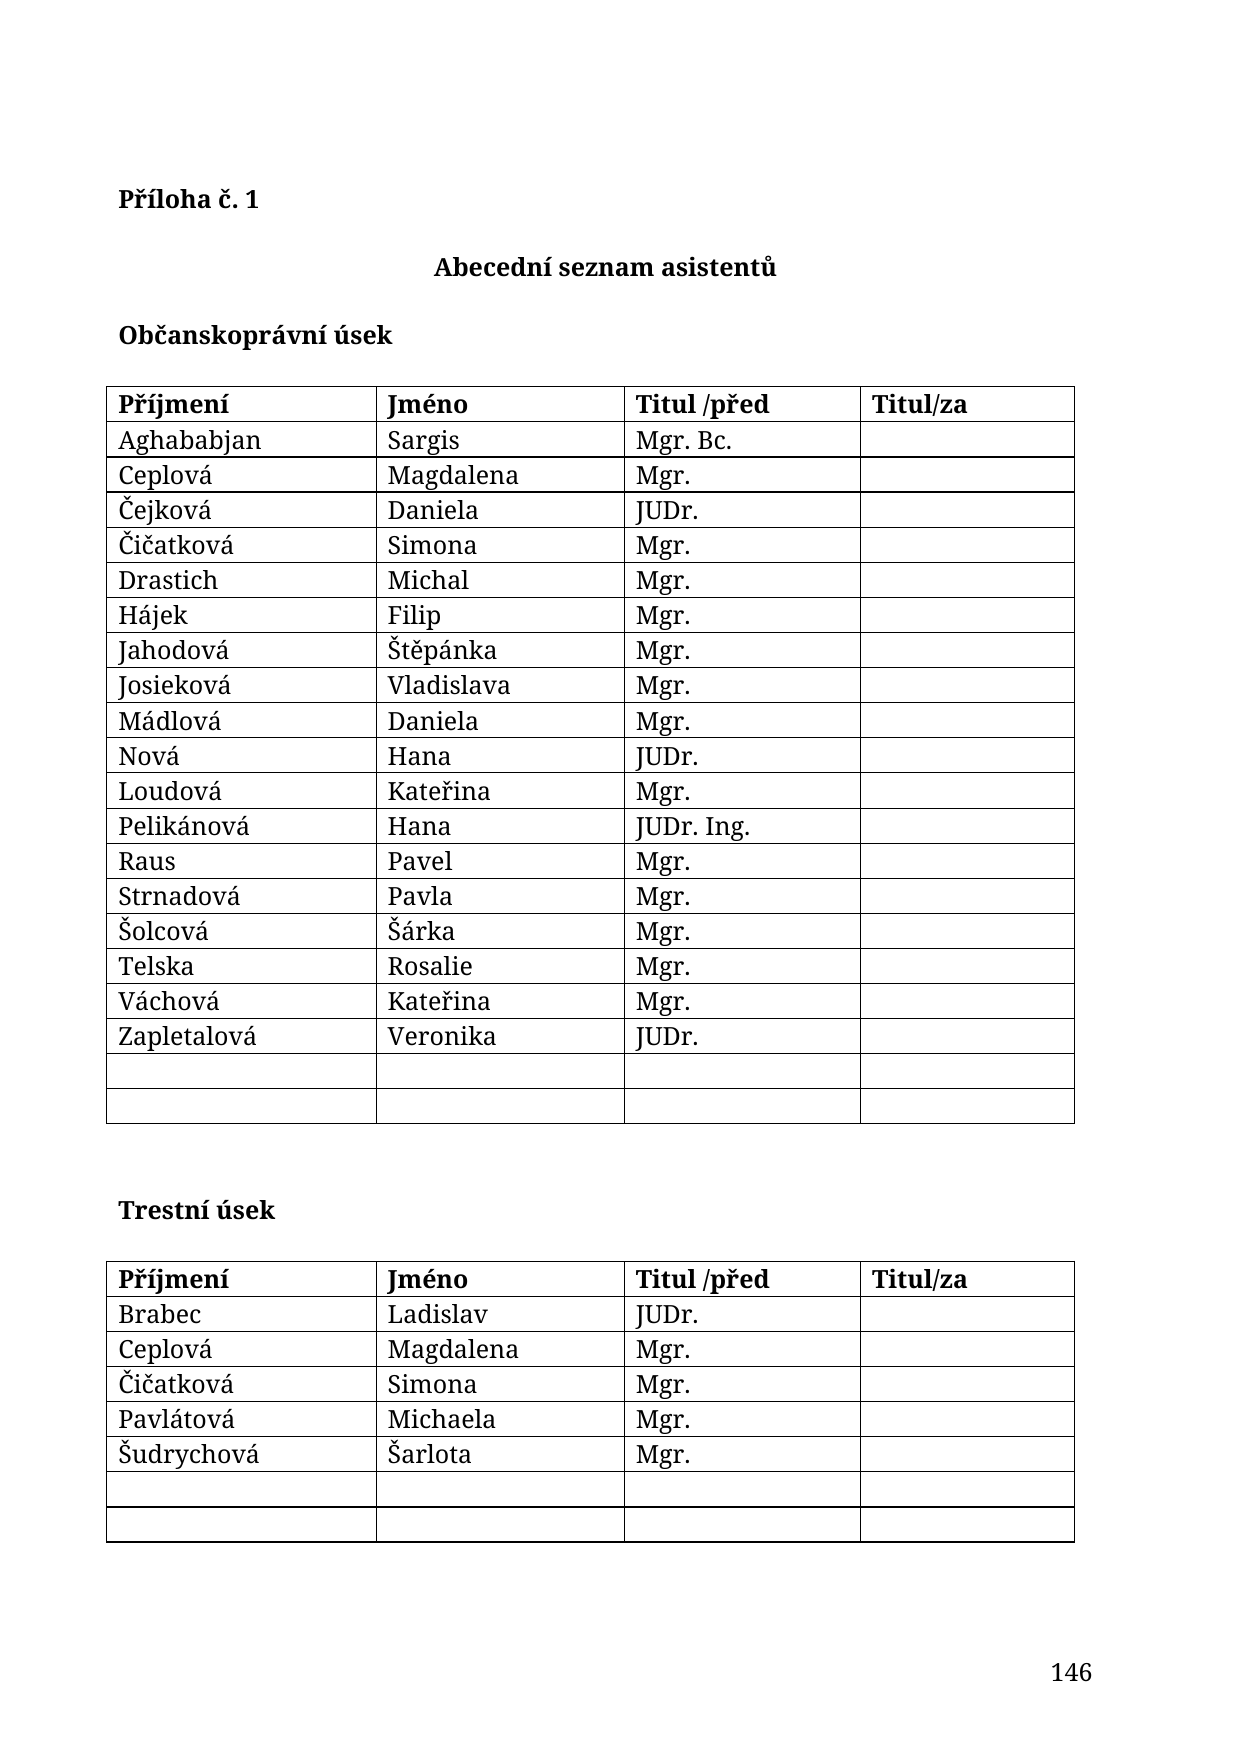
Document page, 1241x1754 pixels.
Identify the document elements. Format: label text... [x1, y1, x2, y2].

table_cell Štěpánka [377, 633, 624, 667]
table_cell Mgr. [625, 668, 860, 702]
table_cell [861, 633, 1074, 667]
table_cell Vladislava [377, 668, 624, 702]
table_cell Rosalie [377, 949, 624, 983]
table_cell Šolcová [107, 914, 376, 948]
table_cell [861, 563, 1074, 597]
table_cell Ceplová [107, 458, 376, 491]
table_header Titul /před [625, 1262, 860, 1296]
table_cell [861, 458, 1074, 491]
table_cell Mgr. [625, 598, 860, 632]
table_cell Hana [377, 809, 624, 842]
table_cell Mgr. [625, 949, 860, 983]
table_cell Mgr. [625, 703, 860, 737]
table_cell JUDr. [625, 738, 860, 772]
table_cell [861, 1054, 1074, 1088]
table_cell [107, 1472, 376, 1506]
table_cell Jahodová [107, 633, 376, 667]
table_cell Ladislav [377, 1297, 624, 1331]
table_cell [861, 1508, 1074, 1541]
table_cell Kateřina [377, 984, 624, 1018]
table_cell Mgr. [625, 1367, 860, 1401]
table_cell [861, 844, 1074, 878]
table_header Jméno [377, 1262, 624, 1296]
table_cell [625, 1089, 860, 1123]
table_cell [861, 422, 1074, 456]
table_cell Filip [377, 598, 624, 632]
table_cell Mgr. [625, 1402, 860, 1436]
table_cell Magdalena [377, 1332, 624, 1366]
text Abecední seznam asistentů [118, 250, 1092, 284]
table_cell [861, 1089, 1074, 1123]
table_cell Mgr. [625, 528, 860, 562]
table_cell Pavel [377, 844, 624, 878]
table_cell Nová [107, 738, 376, 772]
table_cell [861, 1472, 1074, 1506]
table_cell [861, 914, 1074, 948]
table_cell Pelikánová [107, 809, 376, 842]
table_header Titul /před [625, 387, 860, 421]
table_cell [861, 879, 1074, 913]
table_cell Josieková [107, 668, 376, 702]
table_cell Čejková [107, 493, 376, 527]
table_cell [861, 1367, 1074, 1401]
table_cell Sargis [377, 422, 624, 456]
table_cell Váchová [107, 984, 376, 1018]
table_header Titul/za [861, 387, 1074, 421]
table_cell [861, 984, 1074, 1018]
table_cell Mgr. [625, 984, 860, 1018]
table_cell [625, 1472, 860, 1506]
table_cell Mgr. [625, 914, 860, 948]
table_cell [861, 773, 1074, 807]
table_cell Pavla [377, 879, 624, 913]
text Občanskoprávní úsek [118, 318, 1092, 352]
table_cell Kateřina [377, 773, 624, 807]
table_cell Čičatková [107, 528, 376, 562]
table_cell Michal [377, 563, 624, 597]
table_cell [861, 949, 1074, 983]
table_cell Mgr. [625, 879, 860, 913]
table_cell [377, 1472, 624, 1506]
table_cell [861, 1019, 1074, 1053]
text Trestní úsek [118, 1192, 1092, 1227]
table_cell JUDr. [625, 1297, 860, 1331]
table_cell Hájek [107, 598, 376, 632]
table_cell Mgr. [625, 563, 860, 597]
table_cell Simona [377, 1367, 624, 1401]
table_cell JUDr. Ing. [625, 809, 860, 842]
table_cell [861, 668, 1074, 702]
table_cell [861, 598, 1074, 632]
table_cell [861, 809, 1074, 842]
table_cell Mgr. [625, 1332, 860, 1366]
table_cell Mgr. [625, 844, 860, 878]
table_cell Brabec [107, 1297, 376, 1331]
table_cell Drastich [107, 563, 376, 597]
table_cell [861, 1297, 1074, 1331]
table_cell JUDr. [625, 1019, 860, 1053]
table_header Titul/za [861, 1262, 1074, 1296]
table_cell Mgr. Bc. [625, 422, 860, 456]
table_cell [377, 1054, 624, 1088]
table_cell Magdalena [377, 458, 624, 491]
table_cell [861, 493, 1074, 527]
table_cell Mgr. [625, 773, 860, 807]
table_header Příjmení [107, 387, 376, 421]
table_header Příjmení [107, 1262, 376, 1296]
table_cell [377, 1508, 624, 1541]
table_cell Šárka [377, 914, 624, 948]
text Příloha č. 1 [118, 182, 1092, 216]
table_cell [861, 528, 1074, 562]
table_cell Raus [107, 844, 376, 878]
table_cell Daniela [377, 703, 624, 737]
table_cell Michaela [377, 1402, 624, 1436]
table_cell Veronika [377, 1019, 624, 1053]
table_cell JUDr. [625, 493, 860, 527]
table_cell Čičatková [107, 1367, 376, 1401]
table_cell [625, 1508, 860, 1541]
table_cell Pavlátová [107, 1402, 376, 1436]
table_header Jméno [377, 387, 624, 421]
table_cell [861, 1402, 1074, 1436]
table_cell Simona [377, 528, 624, 562]
table_cell Mgr. [625, 458, 860, 491]
table_cell [861, 1437, 1074, 1471]
table_cell [861, 1332, 1074, 1366]
table_cell [861, 703, 1074, 737]
table_cell Mgr. [625, 633, 860, 667]
table_cell Daniela [377, 493, 624, 527]
table_cell Ceplová [107, 1332, 376, 1366]
table_cell Telska [107, 949, 376, 983]
table_cell Mádlová [107, 703, 376, 737]
table_cell Loudová [107, 773, 376, 807]
table_cell Zapletalová [107, 1019, 376, 1053]
table_cell Strnadová [107, 879, 376, 913]
table_cell Aghababjan [107, 422, 376, 456]
table_cell [861, 738, 1074, 772]
table_cell Mgr. [625, 1437, 860, 1471]
table_cell [107, 1508, 376, 1541]
table_cell [625, 1054, 860, 1088]
table_cell Šudrychová [107, 1437, 376, 1471]
table_cell [107, 1089, 376, 1123]
table_cell [377, 1089, 624, 1123]
table_cell [107, 1054, 376, 1088]
table_cell Hana [377, 738, 624, 772]
table_cell Šarlota [377, 1437, 624, 1471]
